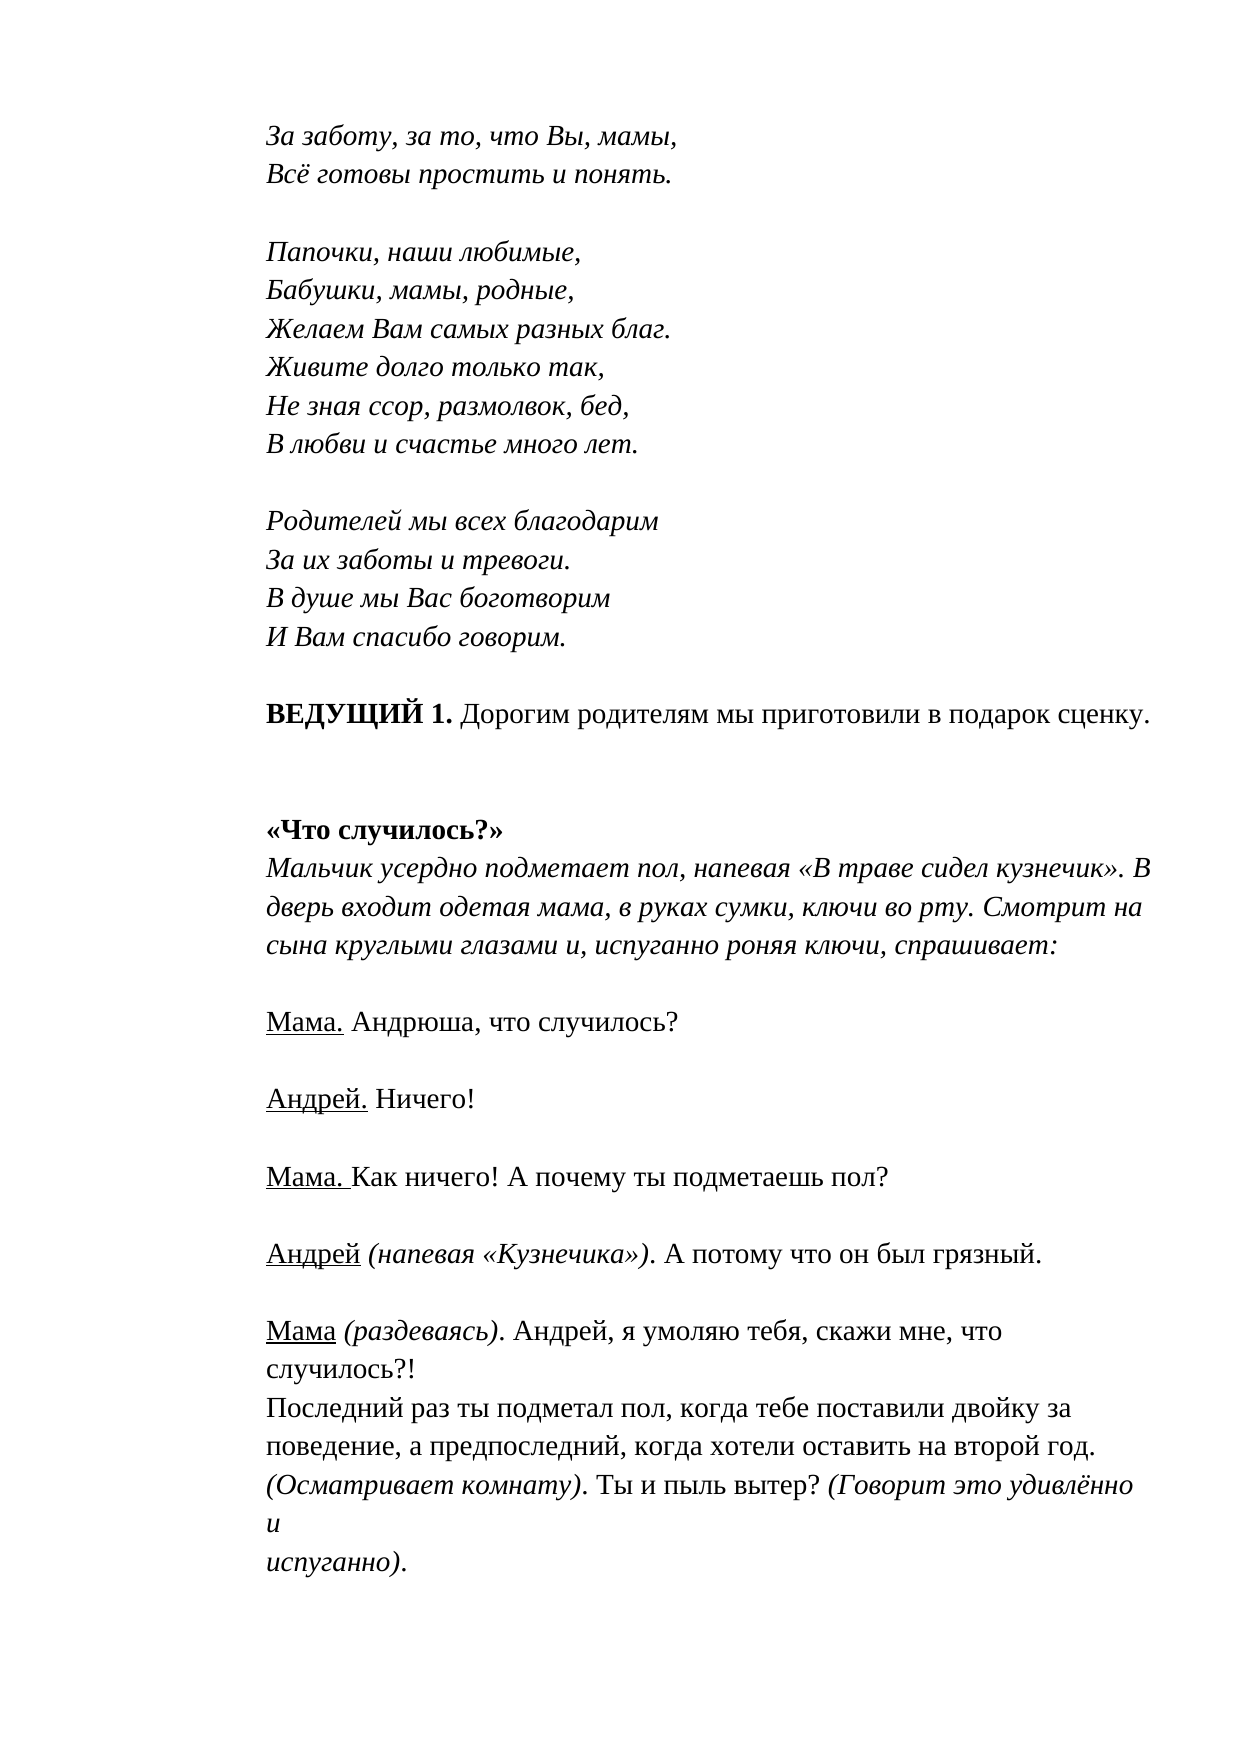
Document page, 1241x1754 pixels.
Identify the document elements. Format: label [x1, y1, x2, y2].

text [266, 118, 1152, 1616]
